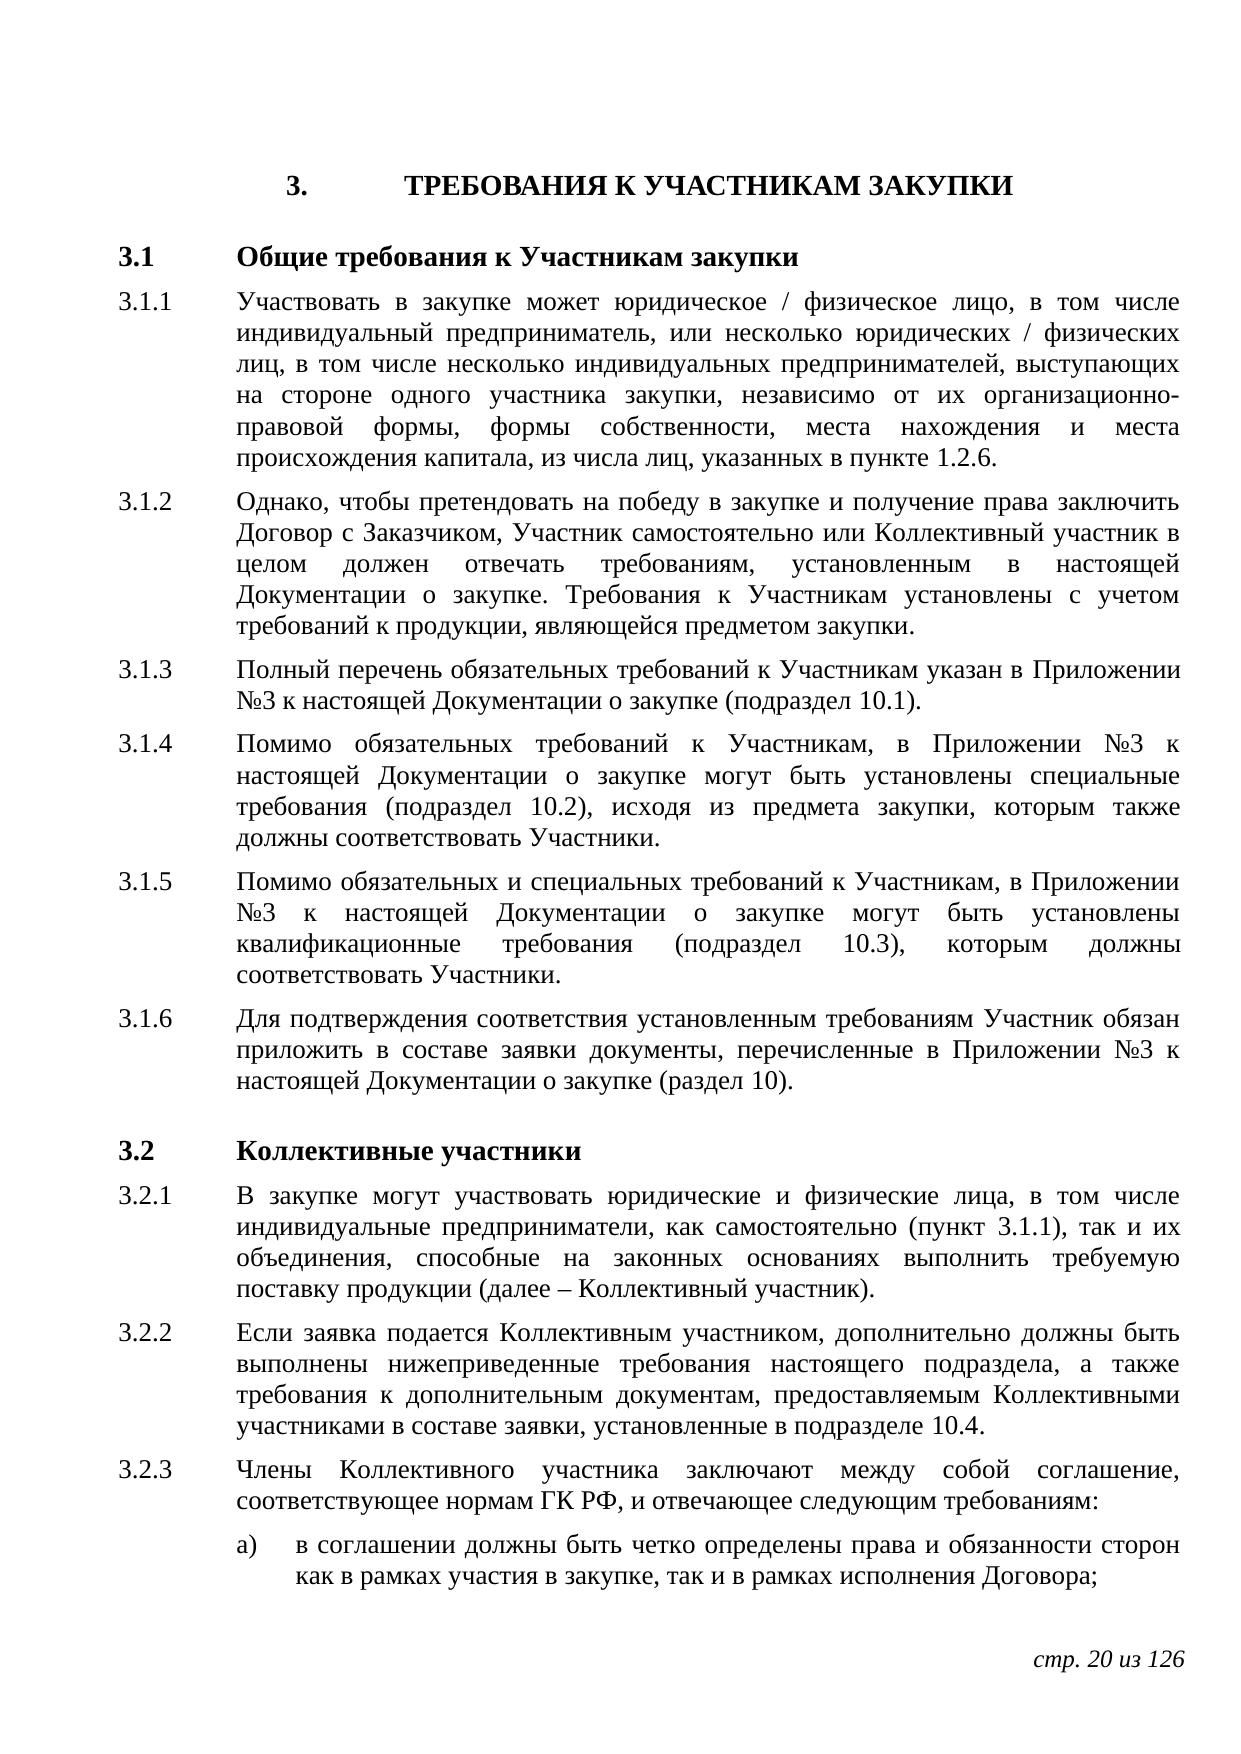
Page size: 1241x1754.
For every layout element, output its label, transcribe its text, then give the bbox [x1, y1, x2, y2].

text Помимо обязательных и специальных требований к Участникам, в Приложении №3 к настоящей Документации о закупке могут быть установлены квалификационные требования (подраздел 10.3), которым должны соответствовать Участники. [118, 865, 1181, 989]
text В закупке могут участвовать юридические и физические лица, в том числе индивидуальные предприниматели, как самостоятельно (пункт 3.1.1), так и их объединения, способные на законных основаниях выполнить требуемую поставку продукции (далее – Коллективный участник). [118, 1179, 1181, 1303]
text Однако, чтобы претендовать на победу в закупке и получение права заключить Договор с Заказчиком, Участник самостоятельно или Коллективный участник в целом должен отвечать требованиям, установленным в настоящей Документации о закупке. Требования к Участникам установлены с учетом требований к продукции, являющейся предметом закупки. [118, 484, 1181, 640]
text Для подтверждения соответствия установленным требованиям Участник обязан приложить в составе заявки документы, перечисленные в Приложении №3 к настоящей Документации о закупке (раздел 10). [118, 1002, 1181, 1095]
text Члены Коллективного участника заключают между собой соглашение, соответствующее нормам ГК РФ, и отвечающее следующим требованиям: [118, 1453, 1181, 1515]
subtitle ТРЕБОВАНИЯ К УЧАСТНИКАМ ЗАКУПКИ [118, 168, 1181, 202]
text Участвовать в закупке может юридическое / физическое лицо, в том числе индивидуальный предприниматель, или несколько юридических / физических лиц, в том числе несколько индивидуальных предпринимателей, выступающих на стороне одного участника закупки, независимо от их организационно-правовой формы, формы собственности, места нахождения и места происхождения капитала, из числа лиц, указанных в пункте 1.2.6. [118, 285, 1181, 472]
text Если заявка подается Коллективным участником, дополнительно должны быть выполнены нижеприведенные требования настоящего подраздела, а также требования к дополнительным документам, предоставляемым Коллективными участниками в составе заявки, установленные в подразделе 10.4. [118, 1316, 1181, 1440]
text Полный перечень обязательных требований к Участникам указан в Приложении №3 к настоящей Документации о закупке (подраздел 10.1). [118, 653, 1181, 715]
subtitle Коллективные участники [118, 1133, 1181, 1166]
subtitle Общие требования к Участникам закупки [118, 239, 1181, 273]
text Помимо обязательных требований к Участникам, в Приложении №3 к настоящей Документации о закупке могут быть установлены специальные требования (подраздел 10.2), исходя из предмета закупки, которым также должны соответствовать Участники. [118, 728, 1181, 852]
text в соглашении должны быть четко определены права и обязанности сторон как в рамках участия в закупке, так и в рамках исполнения Договора; [236, 1528, 1181, 1590]
